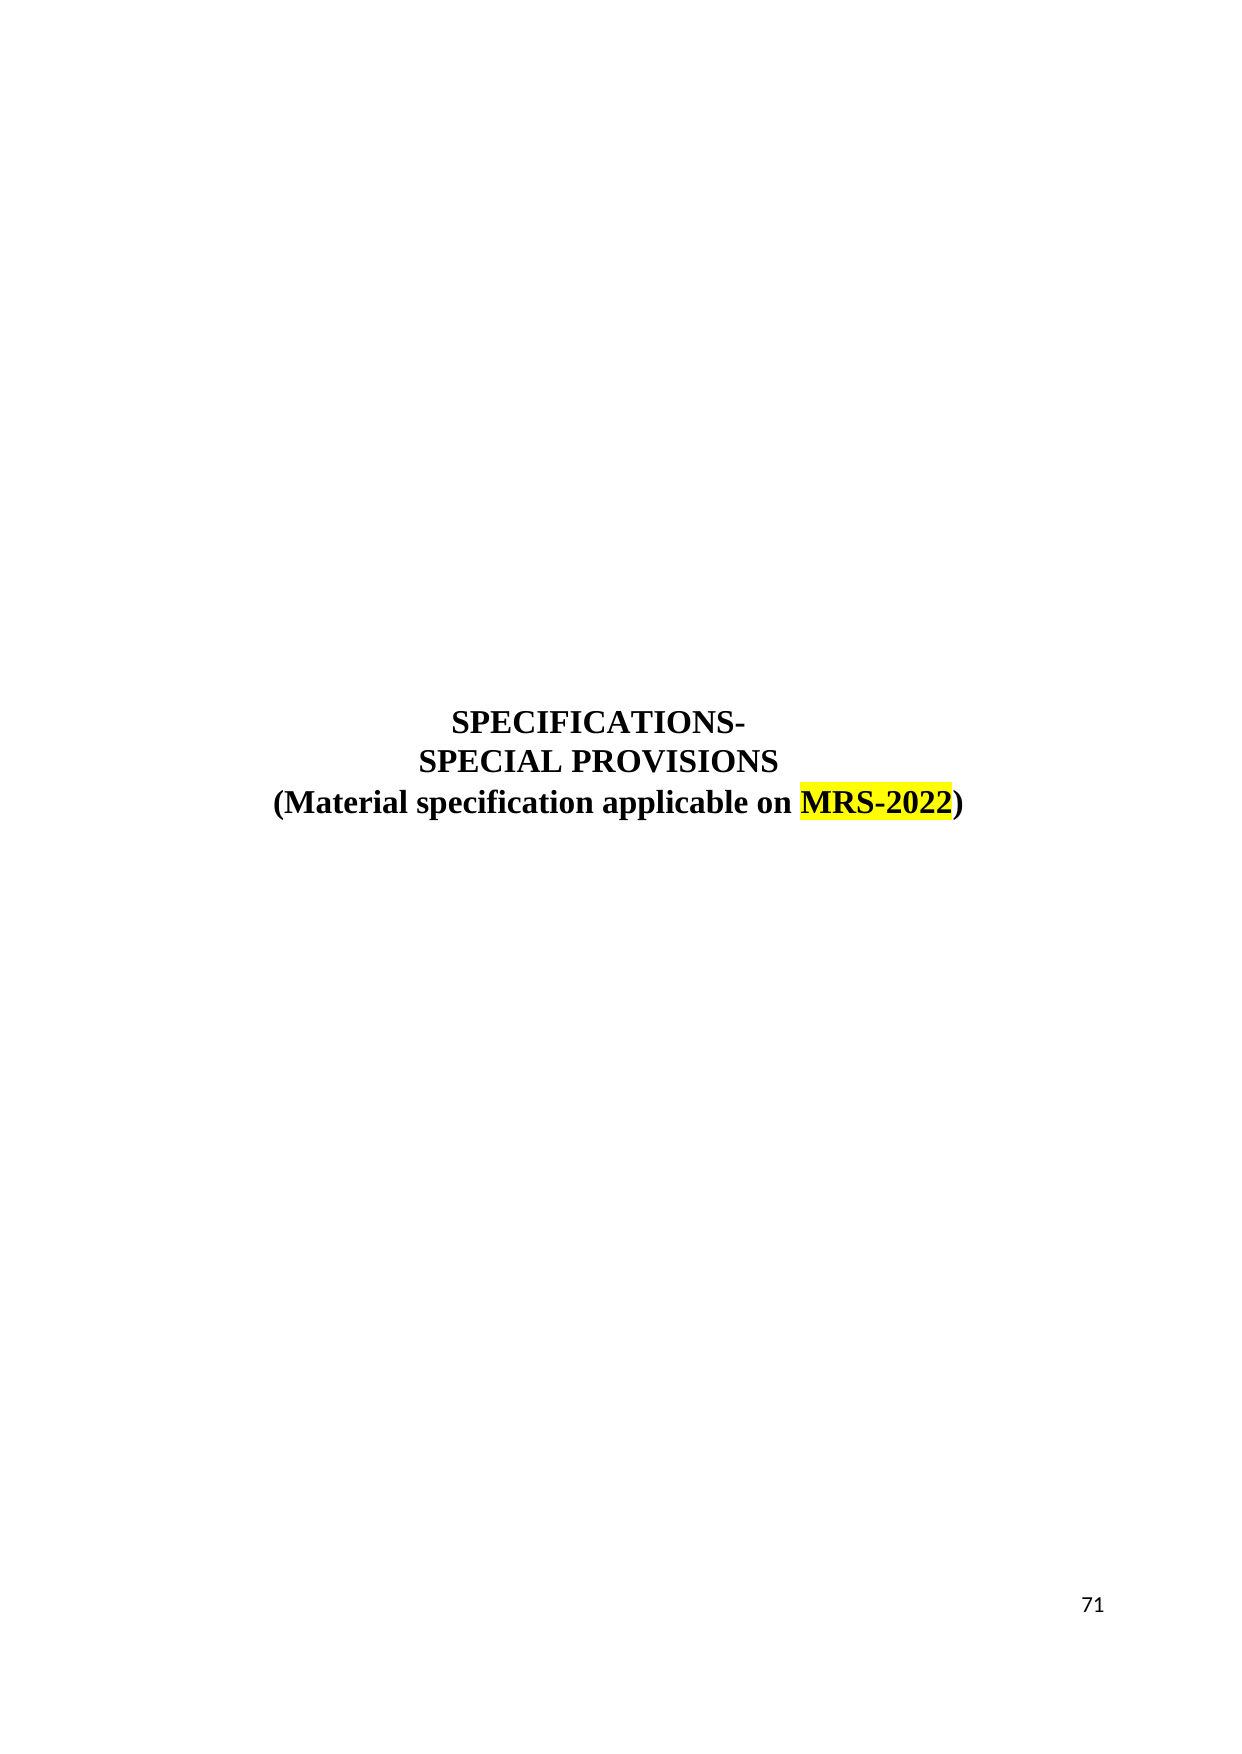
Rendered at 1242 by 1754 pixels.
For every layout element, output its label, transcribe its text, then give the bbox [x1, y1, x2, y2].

text (Material specification applicable on MRS-2022) [271, 782, 800, 820]
text SPECIFICATIONS- SPECIAL PROVISIONS [418, 702, 831, 779]
